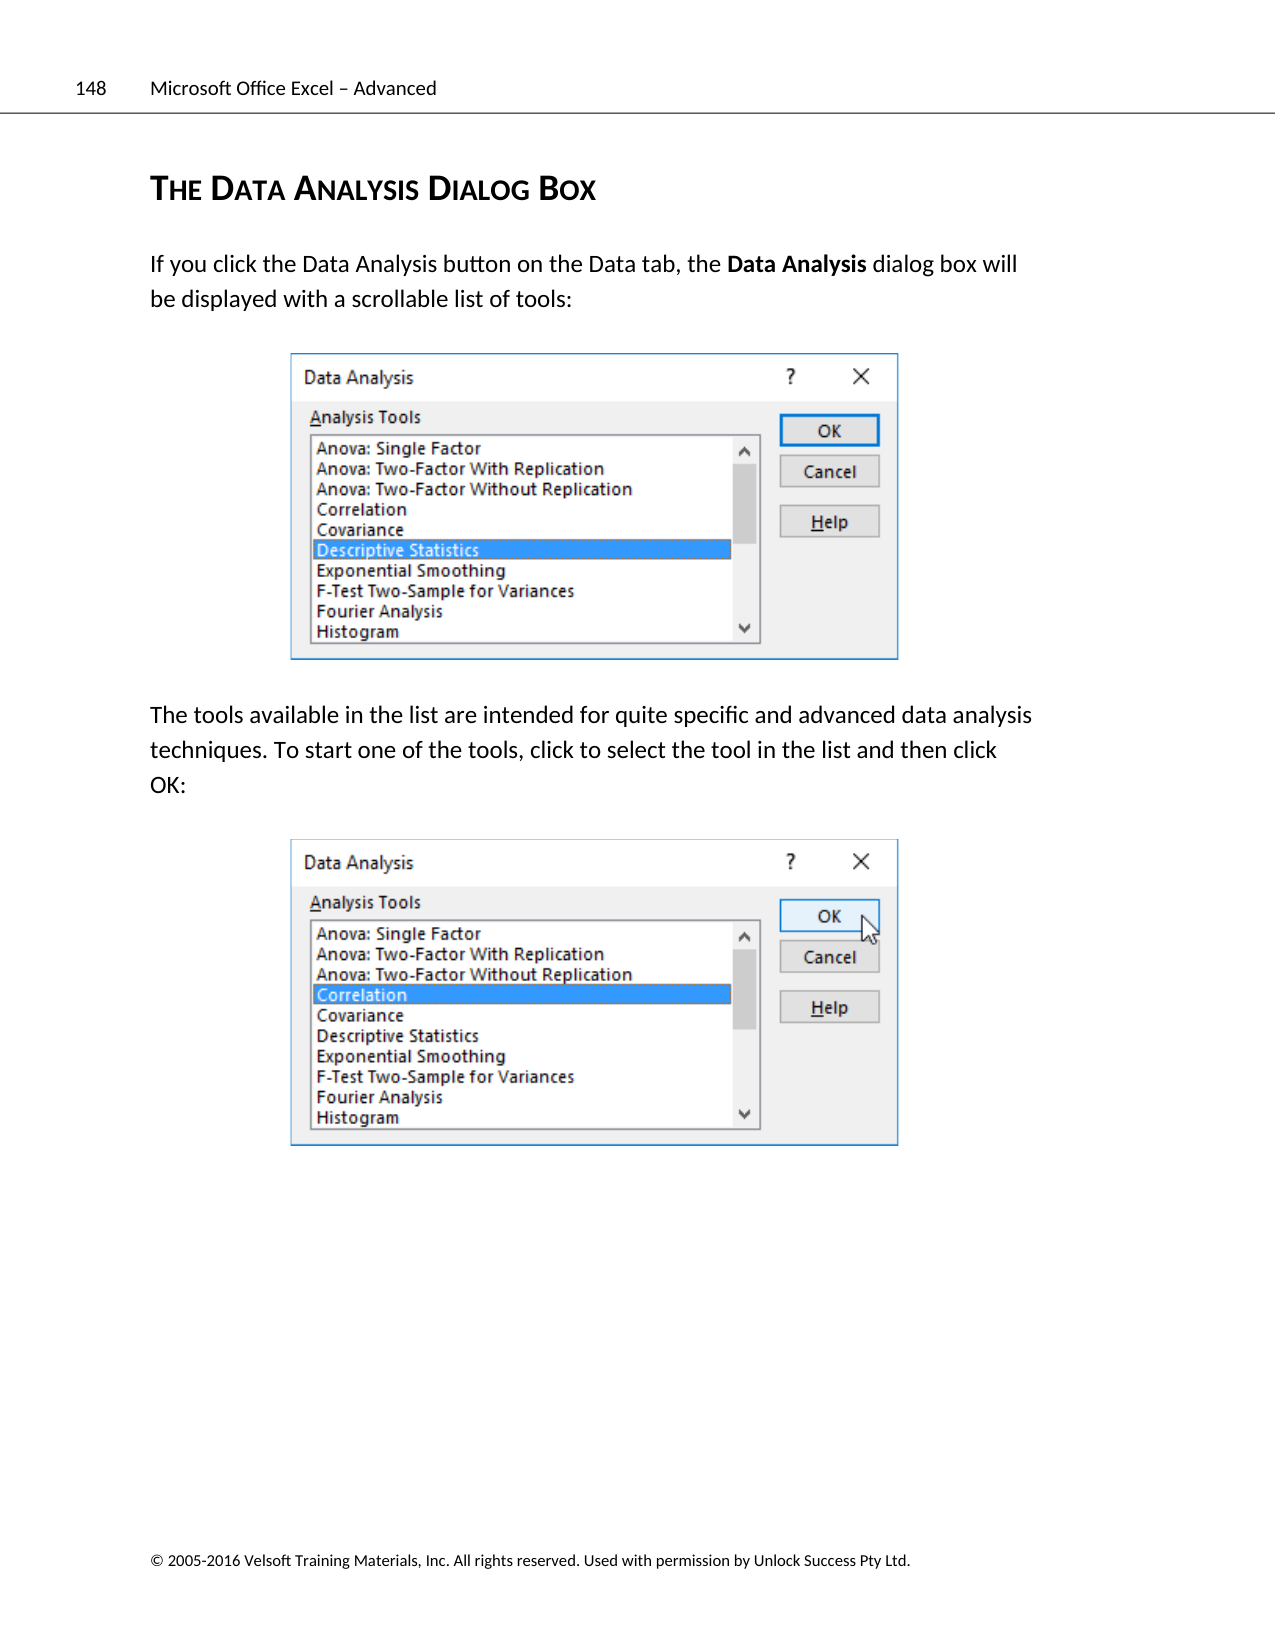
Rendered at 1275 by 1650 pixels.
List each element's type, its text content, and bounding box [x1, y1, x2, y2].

text If you click the Data Analysis button on the Data tab, the Data Analysis dialog box will be displayed with a scrollable list of tools: [150, 248, 1039, 314]
picture [290, 353, 899, 660]
title The Data Analysis Dialog Box [150, 164, 1039, 210]
text The tools available in the list are intended for quite specific and advanced data analysis techniques. To start one of the tools, click to select the tool in the list and then click OK: [150, 699, 1039, 799]
picture [290, 839, 899, 1146]
